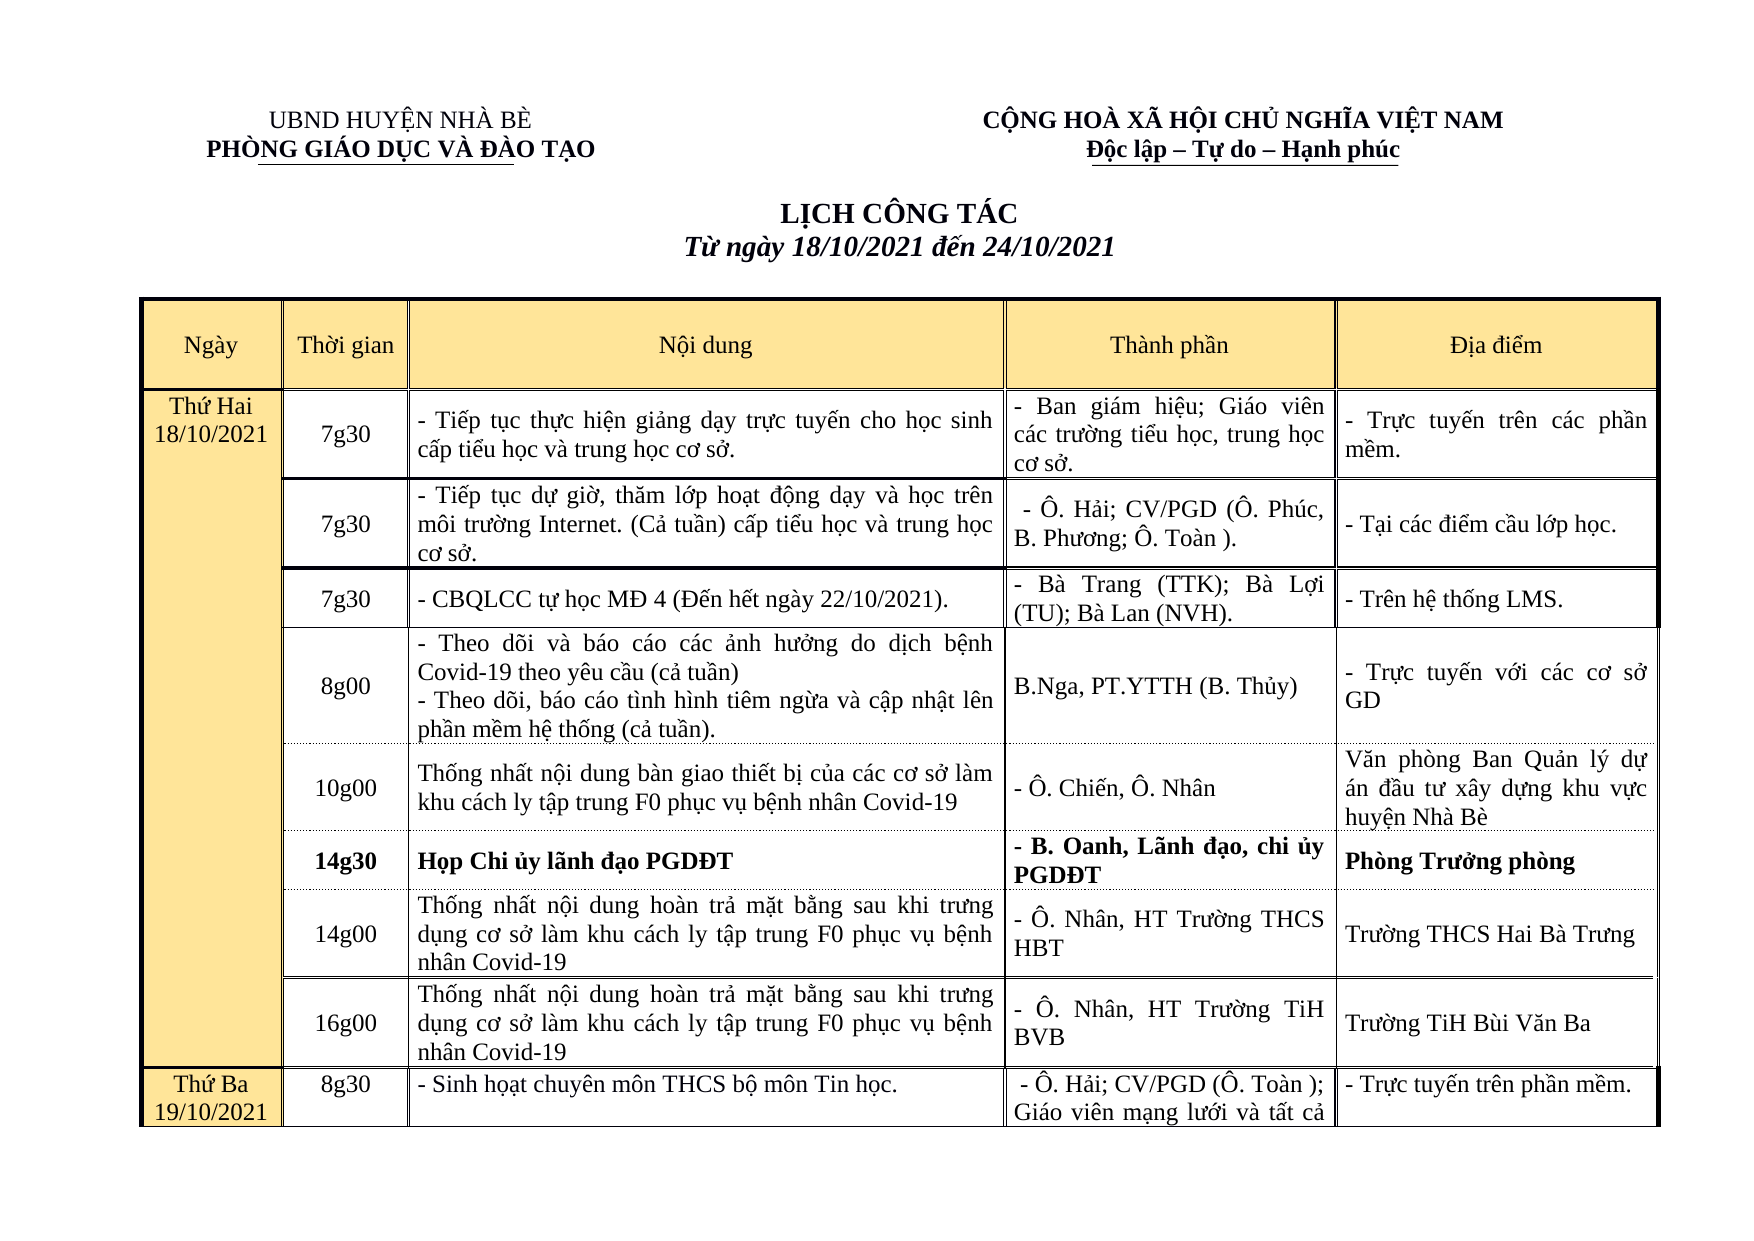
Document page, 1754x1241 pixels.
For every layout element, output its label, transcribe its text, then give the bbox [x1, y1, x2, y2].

table_cell - Bà Trang (TTK); Bà Lợi (TU); Bà Lan (NVH). [1007, 570, 1334, 627]
table_header Thành phần [1007, 301, 1334, 388]
text LỊCH CÔNG TÁC [150, 196, 1649, 229]
table_cell Thống nhất nội dung hoàn trả mặt bằng sau khi trưng dụng cơ sở làm khu cách ly tập trung F0 phục vụ bệnh nhân Covid-19 [409, 979, 1004, 1066]
table_cell 8g00 [284, 628, 408, 743]
text Từ ngày 18/10/2021 đến 24/10/2021 [150, 229, 1649, 263]
table_cell 10g00 [284, 743, 408, 830]
table_cell - Theo dõi và báo cáo các ảnh hưởng do dịch bệnh Covid-19 theo yêu cầu (cả tuần) - Theo dõi, báo cáo tình hình tiêm ngừa và cập nhật lên phần mềm hệ thống (cả tuần). [409, 628, 1004, 743]
table_cell Trường THCS Hai Bà Trưng [1337, 889, 1657, 976]
table_cell 14g30 [284, 830, 408, 889]
table_header Địa điểm [1338, 301, 1656, 388]
table_cell 7g30 [284, 570, 407, 627]
table_cell - CBQLCC tự học MĐ 4 (Đến hết ngày 22/10/2021). [410, 570, 1003, 627]
table_cell B.Nga, PT.YTTH (B. Thủy) [1006, 628, 1336, 743]
table_cell Thống nhất nội dung hoàn trả mặt bằng sau khi trưng dụng cơ sở làm khu cách ly tập trung F0 phục vụ bệnh nhân Covid-19 [409, 889, 1004, 976]
table_cell - Trực tuyến với các cơ sở GD [1337, 628, 1657, 743]
table_cell 16g00 [284, 979, 408, 1066]
table_cell - Tiếp tục dự giờ, thăm lớp hoạt động dạy và học trên môi trường Internet. (Cả tuần) cấp tiểu học và trung học cơ sở. [410, 480, 1003, 566]
table_cell 14g00 [284, 889, 408, 976]
table_header Thời gian [284, 301, 407, 388]
table_cell Phòng Trưởng phòng [1337, 830, 1657, 889]
table_header UBND HUYỆN NHÀ BÈ PHÒNG GIÁO DỤC VÀ ĐÀO TẠO [195, 105, 669, 162]
table_cell 7g30 [284, 480, 407, 566]
table_cell - Ô. Nhân, HT Trường THCS HBT [1006, 889, 1336, 976]
table_cell Văn phòng Ban Quản lý dự án đầu tư xây dựng khu vực huyện Nhà Bè [1337, 743, 1657, 830]
table_cell - Ban giám hiệu; Giáo viên các trường tiểu học, trung học cơ sở. [1007, 391, 1334, 477]
table_cell 8g30 [284, 1069, 407, 1126]
table_cell Họp Chi ủy lãnh đạo PGDĐT [409, 830, 1004, 889]
table_cell Thứ Hai 18/10/2021 [144, 391, 281, 1066]
table_cell - Tiếp tục thực hiện giảng dạy trực tuyến cho học sinh cấp tiểu học và trung học cơ sở. [410, 391, 1003, 477]
table_cell - Tại các điểm cầu lớp học. [1338, 480, 1656, 566]
table_cell - Ô. Nhân, HT Trường TiH BVB [1006, 979, 1336, 1066]
table_header Ngày [144, 301, 281, 388]
table_header Nội dung [410, 301, 1003, 388]
table_cell - B. Oanh, Lãnh đạo, chi ủy PGDĐT [1006, 830, 1336, 889]
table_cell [1338, 1069, 1656, 1126]
table_cell - Trên hệ thống LMS. [1338, 570, 1656, 627]
table_cell - Trực tuyến trên các phần mềm. [1338, 391, 1656, 477]
table_cell Thứ Ba 19/10/2021 [144, 1069, 281, 1126]
table_header CỘNG HOÀ XÃ HỘI CHỦ NGHĨA VIỆT NAM Độc lập – Tự do – Hạnh phúc [670, 105, 1604, 162]
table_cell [1007, 1069, 1334, 1126]
table_cell - Ô. Hải; CV/PGD (Ô. Phúc, B. Phương; Ô. Toàn ). [1007, 480, 1334, 566]
table_cell - Ô. Chiến, Ô. Nhân [1006, 743, 1336, 830]
table_cell Thống nhất nội dung bàn giao thiết bị của các cơ sở làm khu cách ly tập trung F0 phục vụ bệnh nhân Covid-19 [409, 743, 1004, 830]
table_cell 7g30 [284, 391, 407, 477]
table_cell Trường TiH Bùi Văn Ba [1337, 976, 1658, 1066]
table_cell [410, 1069, 1003, 1126]
